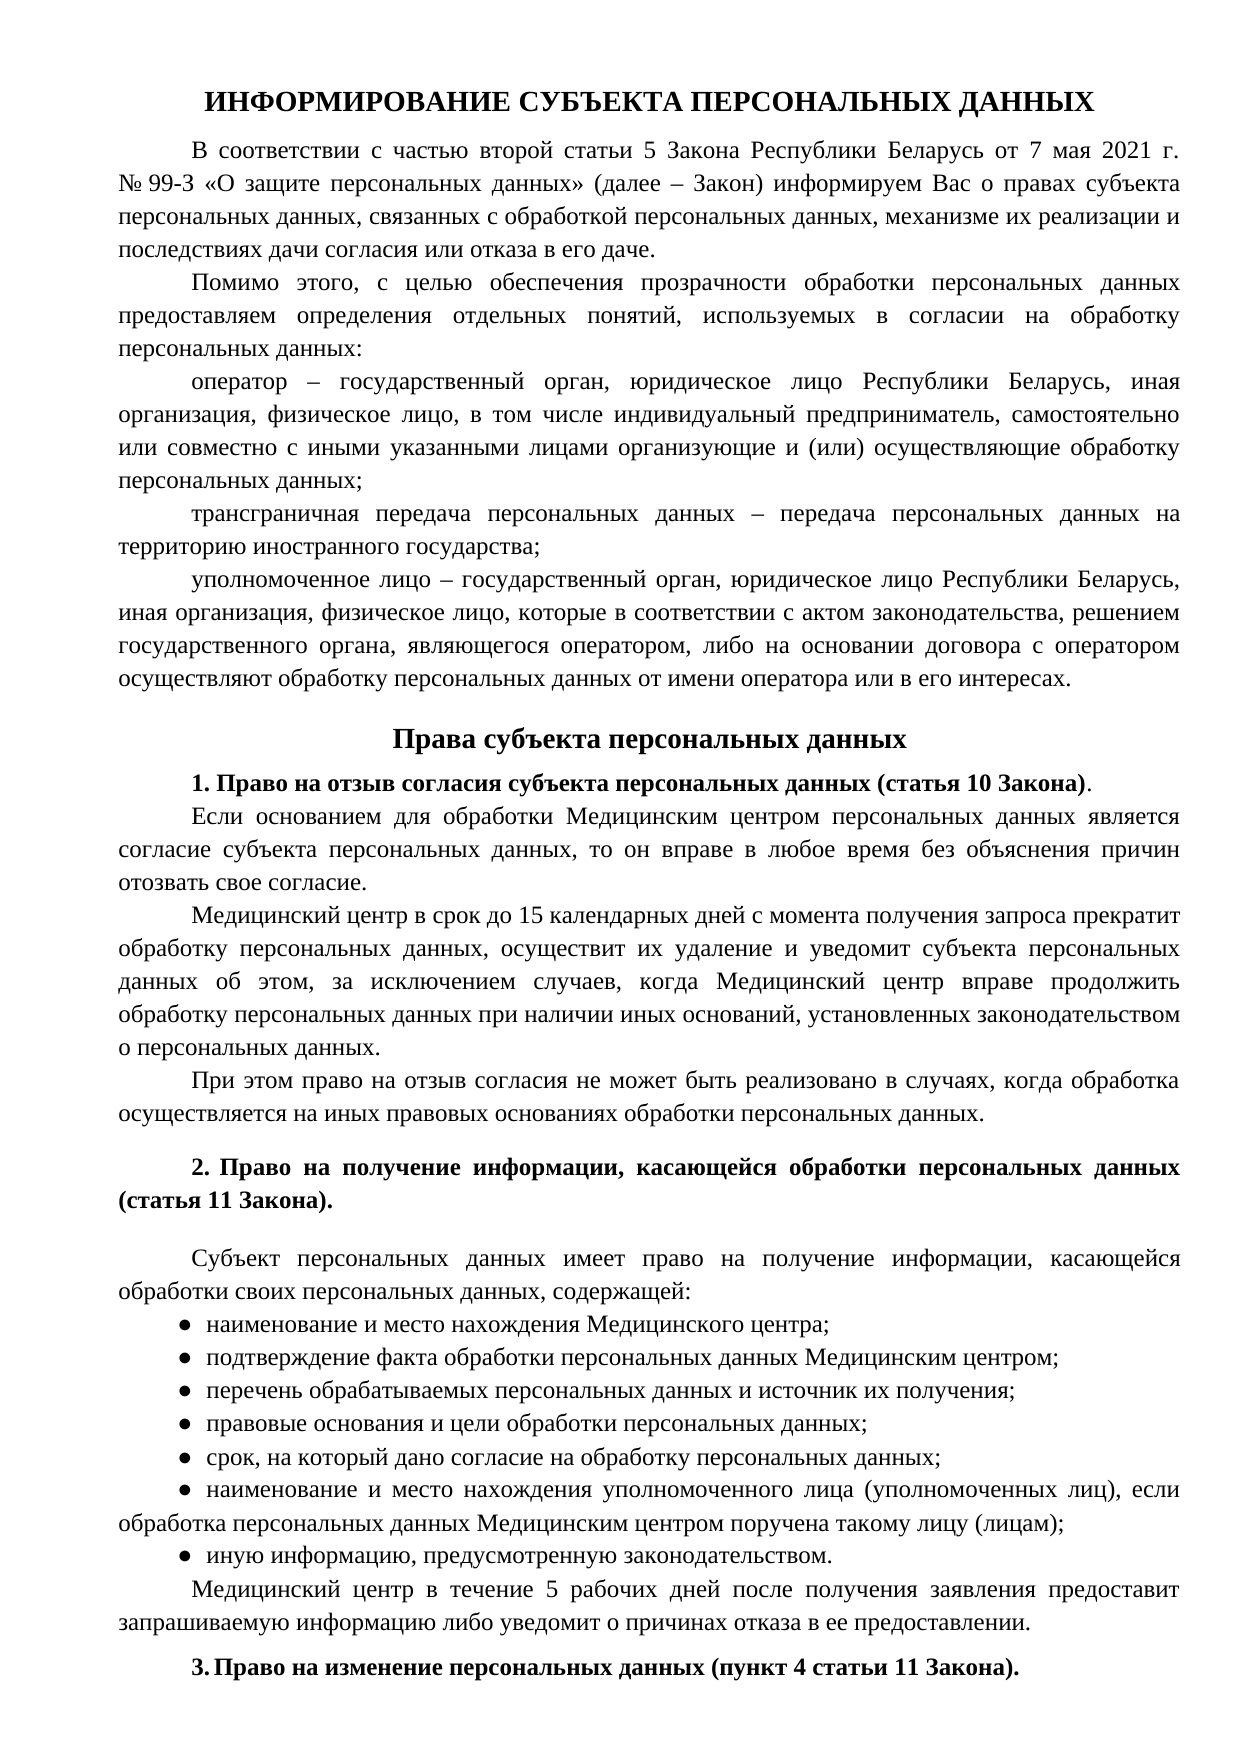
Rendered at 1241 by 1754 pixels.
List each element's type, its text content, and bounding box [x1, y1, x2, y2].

text Медицинский центр в срок до 15 календарных дней с момента получения запроса прекратит обработку персональных данных, осуществит их удаление и уведомит субъекта персональных данных об этом, за исключением случаев, когда Медицинский центр вправе продолжить обработку персональных данных при наличии иных оснований, установленных законодательством о персональных данных. [118, 900, 1181, 1061]
text Права субъекта персональных данных [118, 721, 1181, 755]
text 2. Право на получение информации, касающейся обработки персональных данных (статья 11 Закона). [118, 1152, 1181, 1214]
text уполномоченное лицо – государственный орган, юридическое лицо Республики Беларусь, иная организация, физическое лицо, которые в соответствии с актом законодательства, решением государственного органа, являющегося оператором, либо на основании договора с оператором осуществляют обработку персональных данных от имени оператора или в его интересах. [118, 564, 1181, 692]
text Если основанием для обработки Медицинским центром персональных данных является согласие субъекта персональных данных, то он вправе в любое время без объяснения причин отозвать свое согласие. [118, 801, 1181, 896]
text Медицинский центр в течение 5 рабочих дней после получения заявления предоставит запрашиваемую информацию либо уведомит о причинах отказа в ее предоставлении. [118, 1574, 1181, 1635]
text ИНФОРМИРОВАНИЕ СУБЪЕКТА ПЕРСОНАЛЬНЫХ ДАННЫХ [118, 84, 1181, 118]
text 3. Право на изменение персональных данных (пункт 4 статьи 11 Закона). [118, 1652, 1181, 1681]
text 1. Право на отзыв согласия субъекта персональных данных (статья 10 Закона). [118, 768, 1181, 797]
text В соответствии с частью второй статьи 5 Закона Республики Беларусь от 7 мая 2021 г. № 99-З «О защите персональных данных» (далее – Закон) информируем Вас о правах субъекта персональных данных, связанных с обработкой персональных данных, механизме их реализации и последствиях дачи согласия или отказа в его даче. [118, 135, 1181, 263]
text Помимо этого, с целью обеспечения прозрачности обработки персональных данных предоставляем определения отдельных понятий, используемых в согласии на обработку персональных данных: [118, 267, 1181, 362]
list наименование и место нахождения Медицинского центра; [118, 1309, 1181, 1338]
list иную информацию, предусмотренную законодательством. [118, 1541, 1181, 1569]
list правовые основания и цели обработки персональных данных; [118, 1408, 1181, 1437]
text трансграничная передача персональных данных – передача персональных данных на территорию иностранного государства; [118, 498, 1181, 560]
text Субъект персональных данных имеет право на получение информации, касающейся обработки своих персональных данных, содержащей: [118, 1243, 1181, 1305]
text оператор – государственный орган, юридическое лицо Республики Беларусь, иная организация, физическое лицо, в том числе индивидуальный предприниматель, самостоятельно или совместно с иными указанными лицами организующие и (или) осуществляющие обработку персональных данных; [118, 366, 1181, 494]
list наименование и место нахождения уполномоченного лица (уполномоченных лиц), если обработка персональных данных Медицинским центром поручена такому лицу (лицам); [118, 1474, 1181, 1536]
list перечень обрабатываемых персональных данных и источник их получения; [118, 1376, 1181, 1404]
text При этом право на отзыв согласия не может быть реализовано в случаях, когда обработка осуществляется на иных правовых основаниях обработки персональных данных. [118, 1066, 1181, 1127]
list срок, на который дано согласие на обработку персональных данных; [118, 1442, 1181, 1470]
list подтверждение факта обработки персональных данных Медицинским центром; [118, 1342, 1181, 1371]
